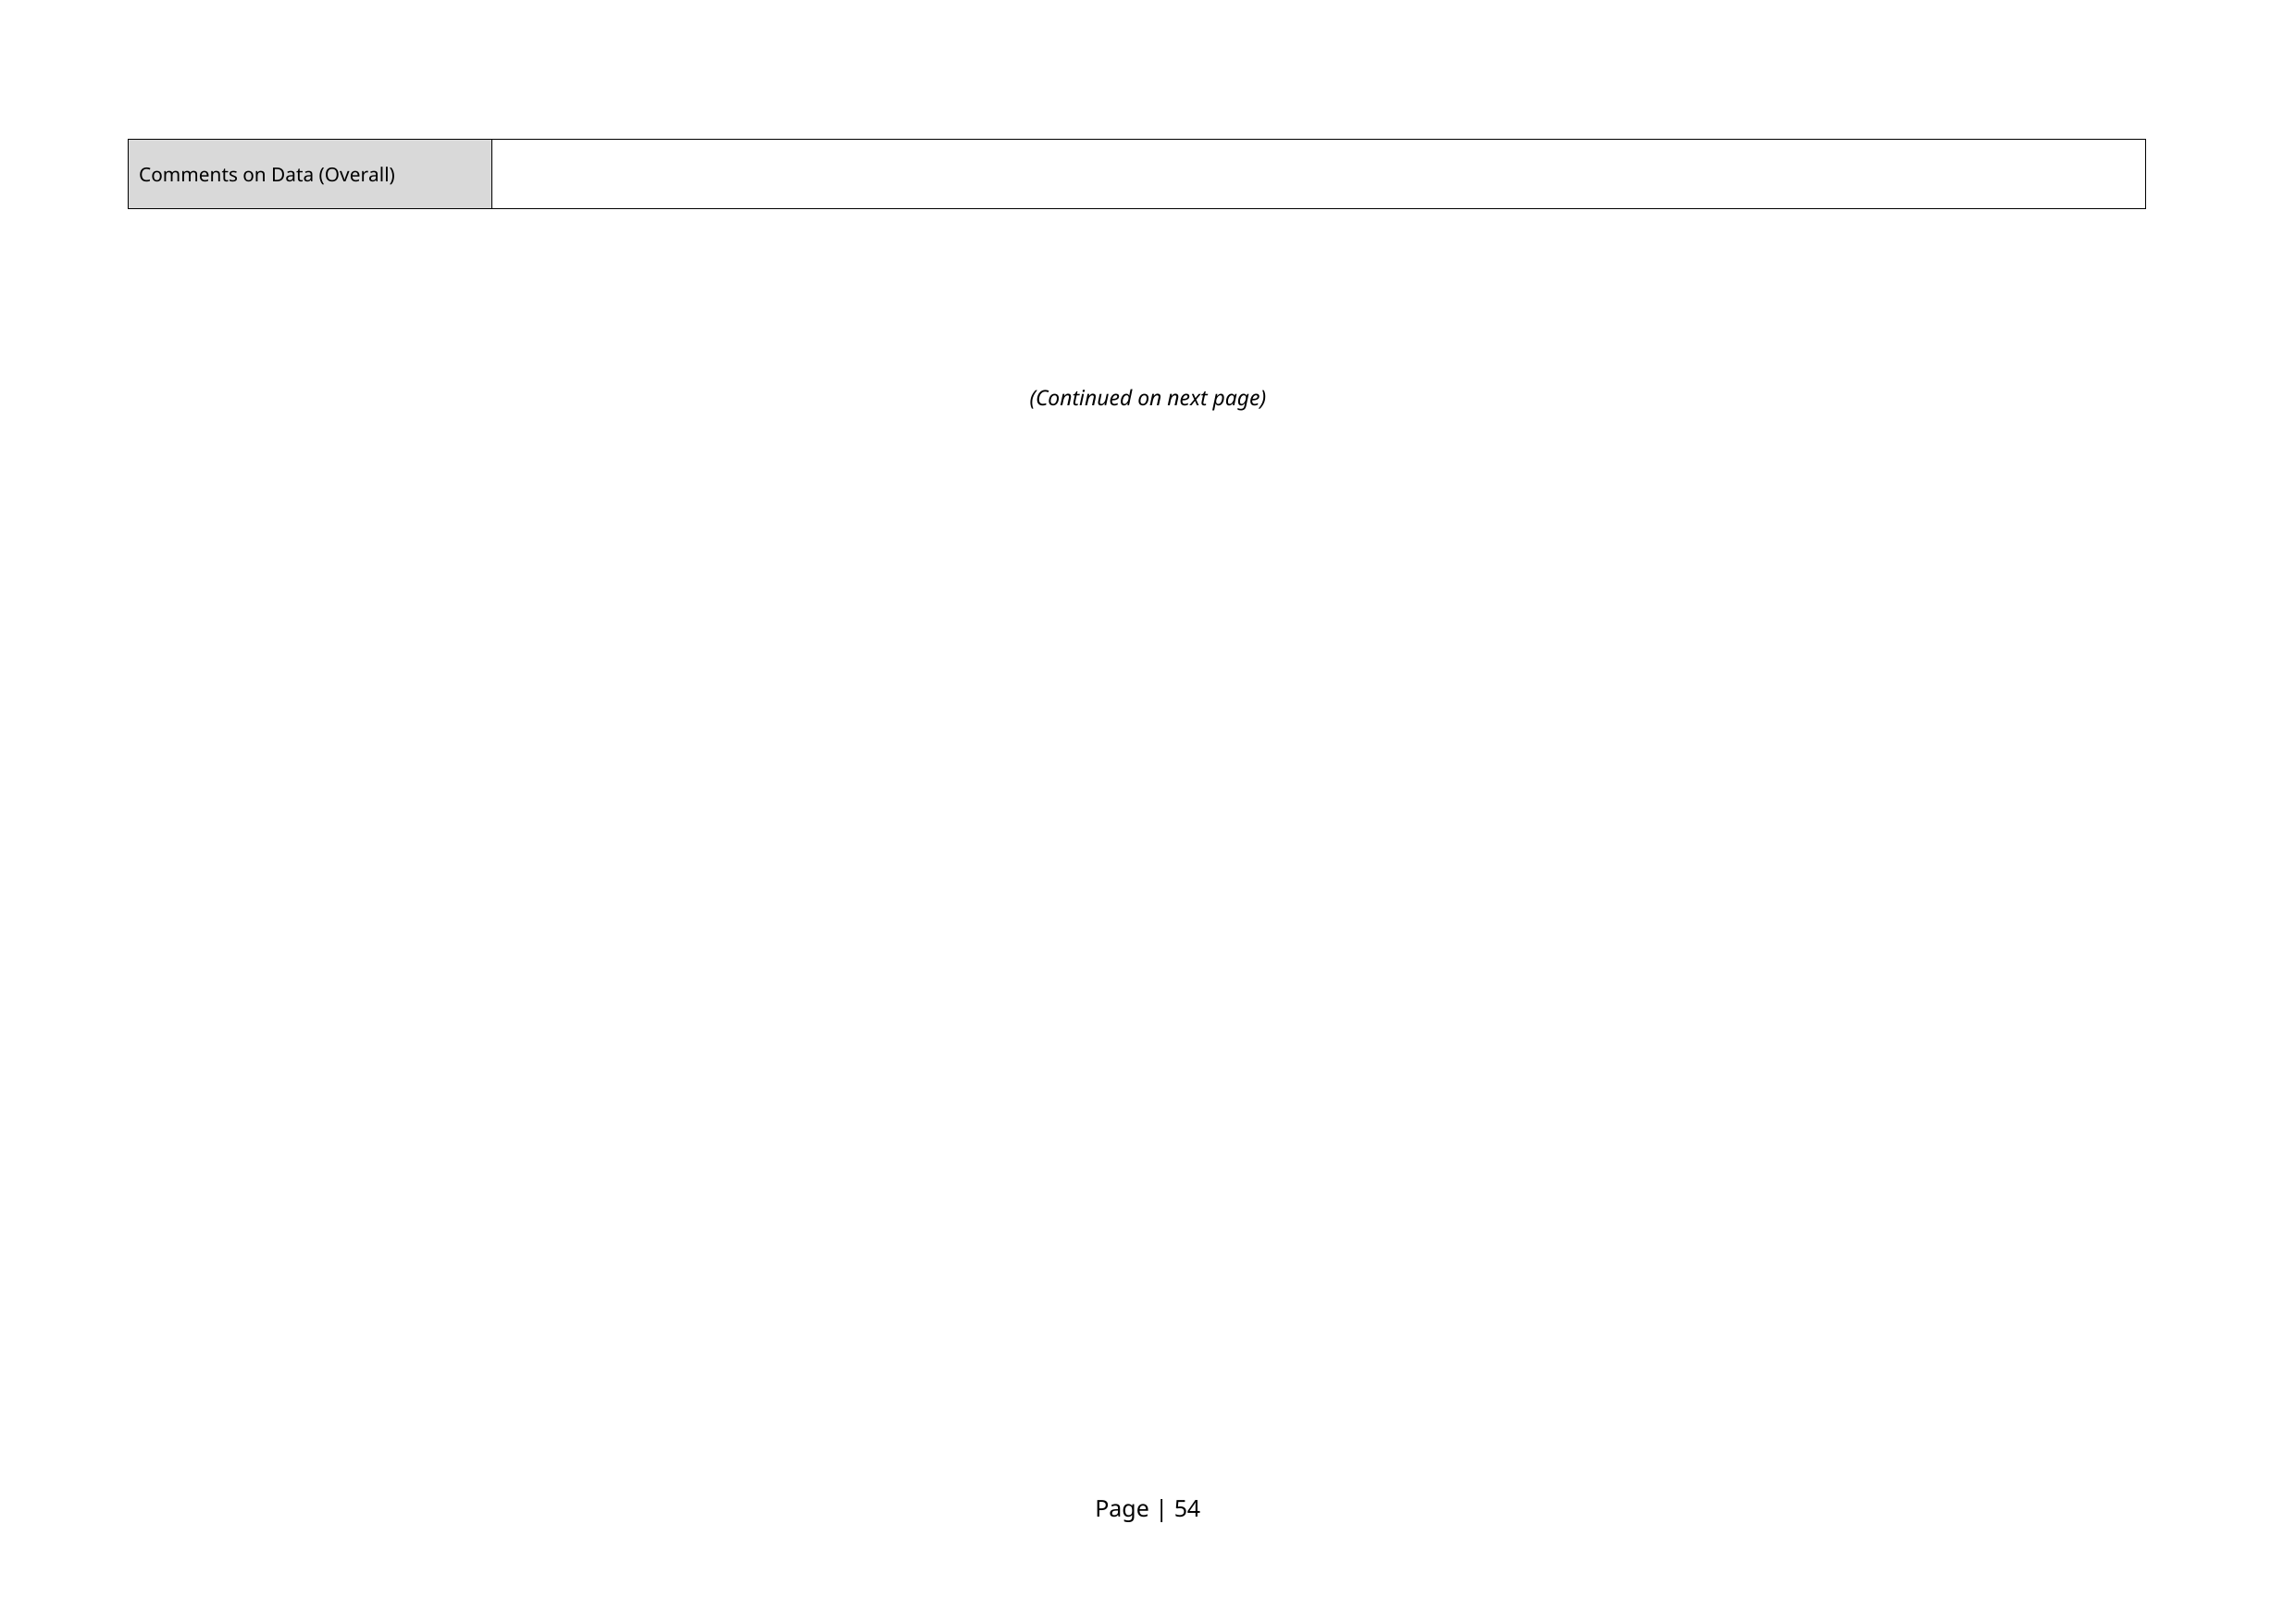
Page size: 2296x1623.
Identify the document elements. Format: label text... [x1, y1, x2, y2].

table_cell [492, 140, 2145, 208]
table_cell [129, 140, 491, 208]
text (Continued on next page) [139, 382, 2156, 412]
